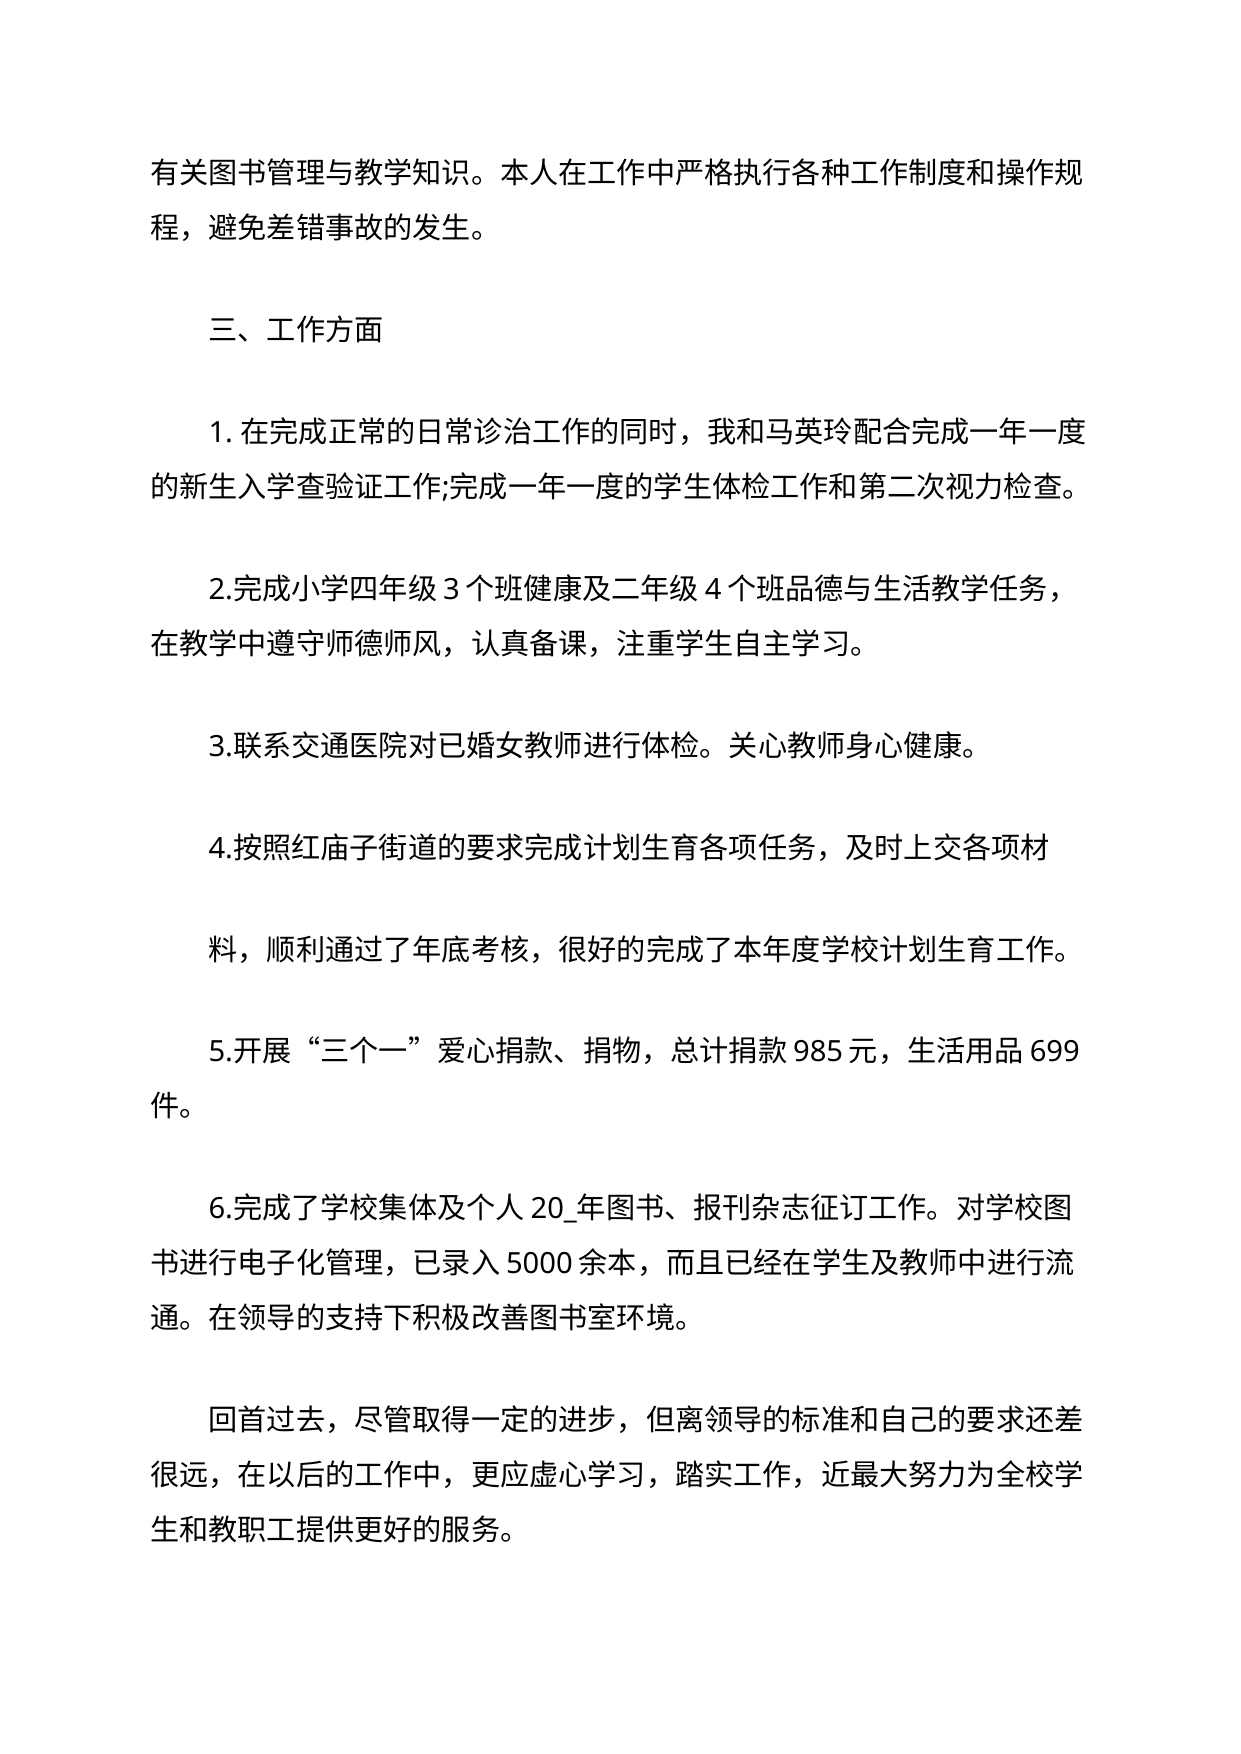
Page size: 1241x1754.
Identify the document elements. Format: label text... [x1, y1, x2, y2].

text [150, 150, 1090, 247]
text 料，顺利通过了年底考核，很好的完成了本年度学校计划生育工作。 [150, 926, 1090, 968]
text 1. 在完成正常的日常诊治工作的同时，我和马英玲配合完成一年一度的新生入学查验证工作;完成一年一度的学生体检工作和第二次视力检查。 [150, 408, 1090, 506]
text 2.完成小学四年级3个班健康及二年级4个班品德与生活教学任务，在教学中遵守师德师风，认真备课，注重学生自主学习。 [150, 565, 1090, 663]
text 三、工作方面 [150, 307, 1090, 349]
text 回首过去，尽管取得一定的进步，但离领导的标准和自己的要求还差很远，在以后的工作中，更应虚心学习，踏实工作，近最大努力为全校学生和教职工提供更好的服务。 [150, 1396, 1090, 1548]
text 5.开展“三个一”爱心捐款、捐物，总计捐款985元，生活用品699件。 [150, 1028, 1090, 1125]
text 4.按照红庙子街道的要求完成计划生育各项任务，及时上交各项材 [150, 824, 1090, 867]
text 3.联系交通医院对已婚女教师进行体检。关心教师身心健康。 [150, 722, 1090, 764]
text 6.完成了学校集体及个人20_年图书、报刊杂志征订工作。对学校图书进行电子化管理，已录入5000余本，而且已经在学生及教师中进行流通。在领导的支持下积极改善图书室环境。 [150, 1185, 1090, 1337]
